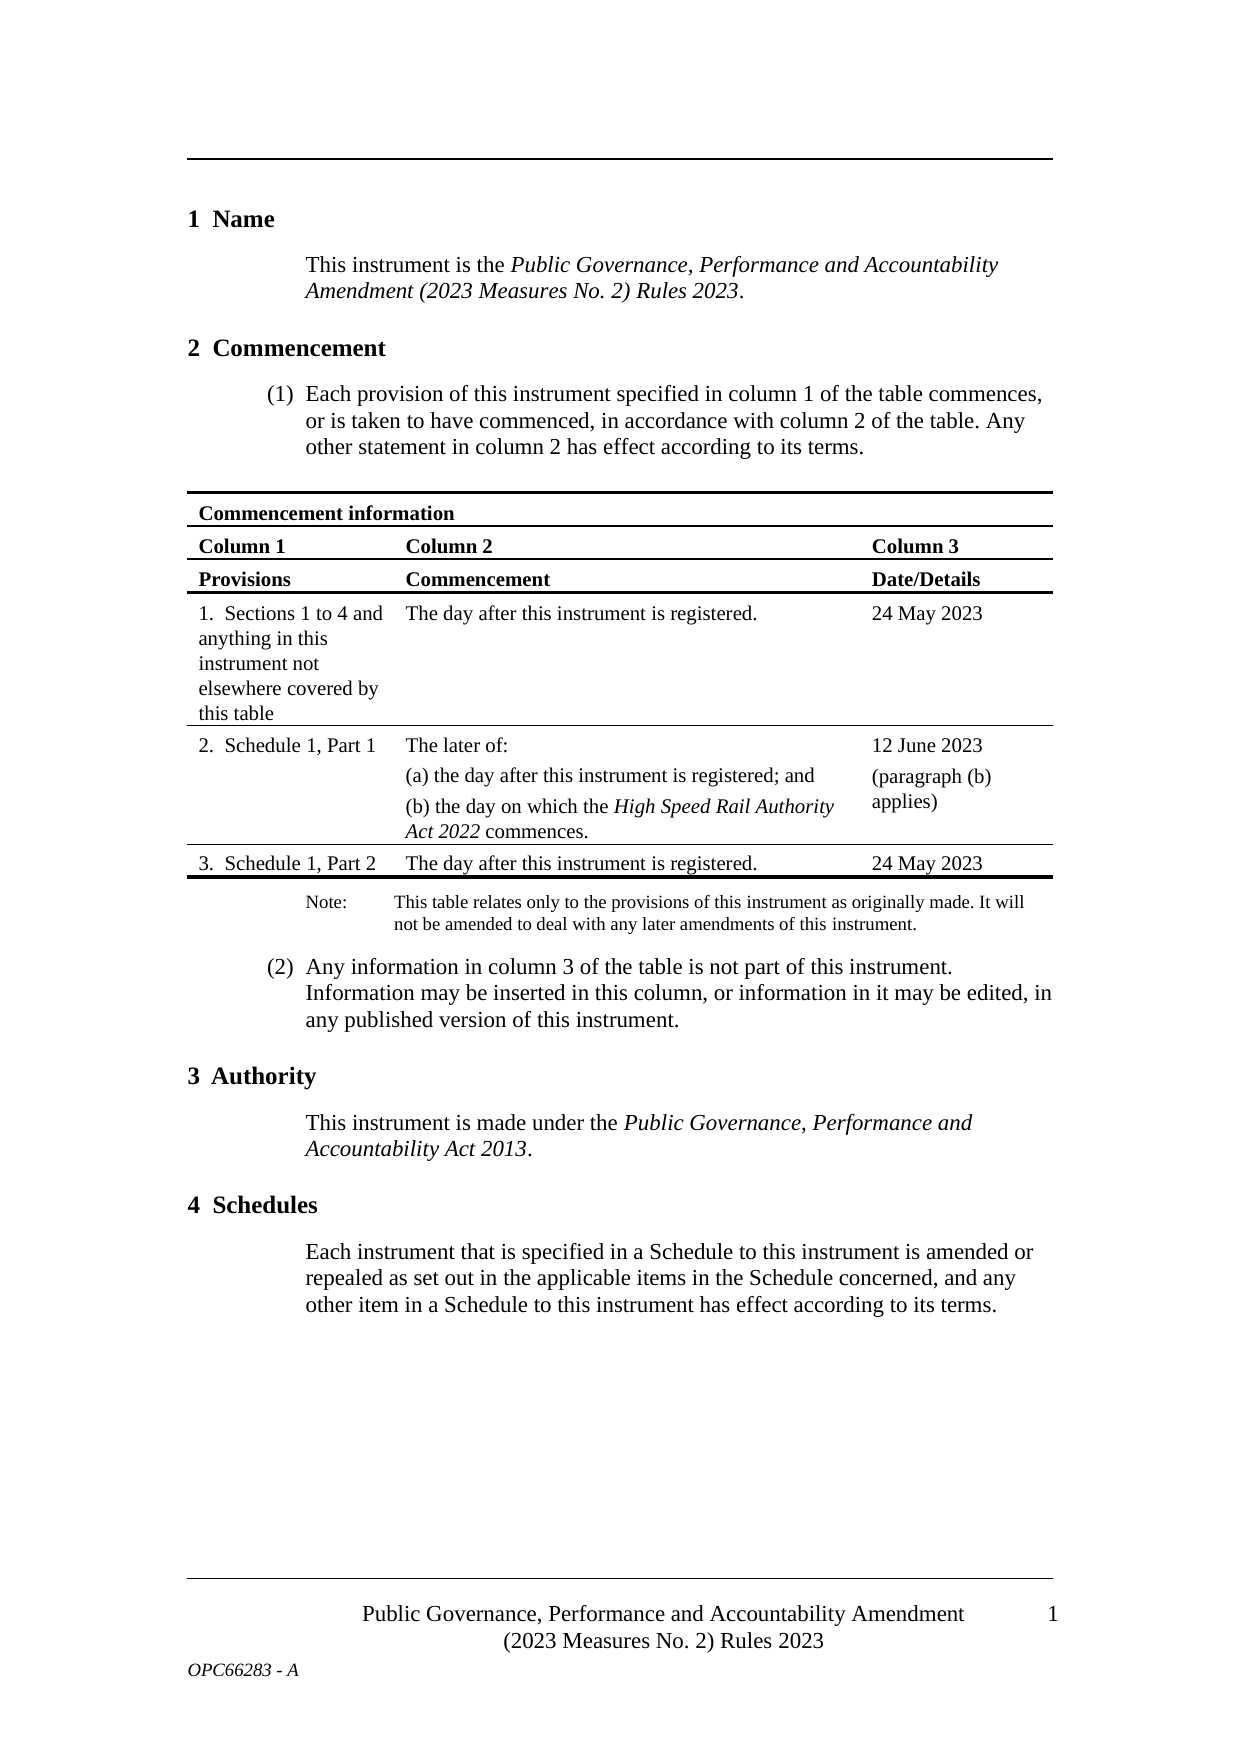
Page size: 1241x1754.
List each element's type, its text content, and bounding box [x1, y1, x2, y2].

table_cell Column 3 [860, 527, 1053, 558]
table_cell Commencement [394, 560, 860, 591]
table_cell 12 June 2023 (paragraph (b) applies) [860, 726, 1053, 843]
table_cell Date/Details [860, 560, 1053, 591]
table_cell The day after this instrument is registered. [394, 845, 860, 875]
text This instrument is the Public Governance, Performance and Accountability Amendment (2023 Measures No. 2) Rules 2023. [187, 251, 1053, 304]
text Note: This table relates only to the provisions of this instrument as originally made. It will not be amended to deal with any later amendments of this instrument. [305, 891, 1053, 934]
table_cell Column 2 [394, 527, 860, 558]
text Each instrument that is specified in a Schedule to this instrument is amended or repealed as set out in the applicable items in the Schedule concerned, and any other item in a Schedule to this instrument has effect according to its terms. [187, 1238, 1053, 1317]
table_cell Provisions [187, 560, 394, 591]
text (1) Each provision of this instrument specified in column 1 of the table commences, or is taken to have commenced, in accordance with column 2 of the table. Any other statement in column 2 has effect according to its terms. [187, 381, 1053, 459]
table_cell The later of: (a) the day after this instrument is registered; and (b) the day on which the High Speed Rail Authority Act 2022 commences. [394, 726, 860, 843]
text 4 Schedules [187, 1191, 1053, 1219]
table_cell 24 May 2023 [860, 594, 1053, 725]
text 3 Authority [187, 1061, 1053, 1090]
table_cell The day after this instrument is registered. [394, 594, 860, 725]
table_cell 24 May 2023 [860, 845, 1053, 875]
table_cell 1. Sections 1 to 4 and anything in this instrument not elsewhere covered by this table [187, 594, 394, 725]
text 1 Name [187, 204, 1053, 232]
table_header Commencement information [187, 494, 1053, 525]
table_cell 3. Schedule 1, Part 2 [187, 845, 394, 875]
text 2 Commencement [187, 333, 1053, 362]
text (2) Any information in column 3 of the table is not part of this instrument. Information may be inserted in this column, or information in it may be edited, in any published version of this instrument. [187, 953, 1053, 1032]
table_cell 2. Schedule 1, Part 1 [187, 726, 394, 843]
table_cell Column 1 [187, 527, 394, 558]
text This instrument is made under the Public Governance, Performance and Accountability Act 2013. [187, 1109, 1053, 1161]
